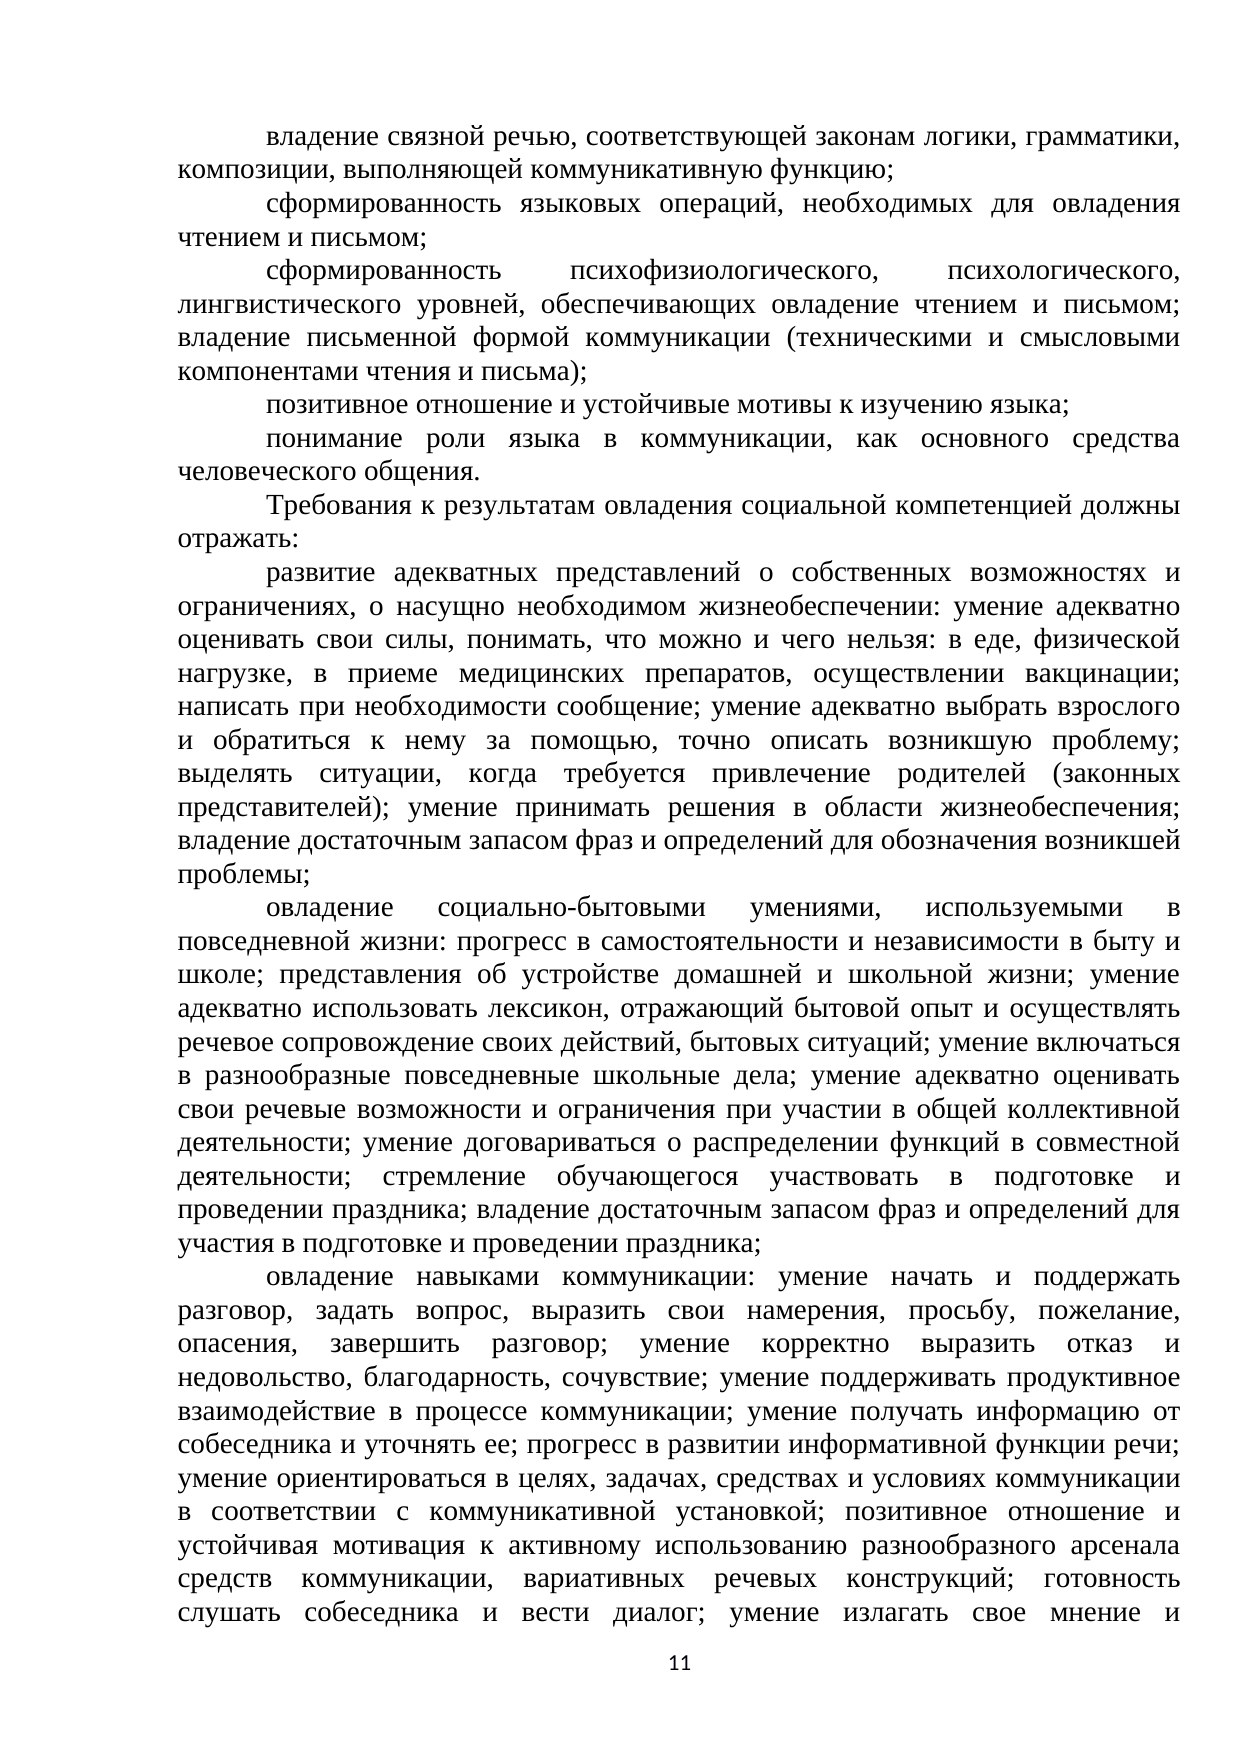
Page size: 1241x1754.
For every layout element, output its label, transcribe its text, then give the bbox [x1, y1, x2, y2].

text понимание роли языка в коммуникации, как основного средства человеческого общения. [177, 420, 1181, 487]
text сформированность психофизиологического, психологического, лингвистического уровней, обеспечивающих овладение чтением и письмом; владение письменной формой коммуникации (техническими и смысловыми компонентами чтения и письма); [177, 252, 1181, 386]
text овладение социально-бытовыми умениями, используемыми в повседневной жизни: прогресс в самостоятельности и независимости в быту и школе; представления об устройстве домашней и школьной жизни; умение адекватно использовать лексикон, отражающий бытовой опыт и осуществлять речевое сопровождение своих действий, бытовых ситуаций; умение включаться в разнообразные повседневные школьные дела; умение адекватно оценивать свои речевые возможности и ограничения при участии в общей коллективной деятельности; умение договариваться о распределении функций в совместной деятельности; стремление обучающегося участвовать в подготовке и проведении праздника; владение достаточным запасом фраз и определений для участия в подготовке и проведении праздника; [177, 889, 1181, 1258]
text сформированность языковых операций, необходимых для овладения чтением и письмом; [177, 185, 1181, 252]
text развитие адекватных представлений о собственных возможностях и ограничениях, о насущно необходимом жизнеобеспечении: умение адекватно оценивать свои силы, понимать, что можно и чего нельзя: в еде, физической нагрузке, в приеме медицинских препаратов, осуществлении вакцинации; написать при необходимости сообщение; умение адекватно выбрать взрослого и обратиться к нему за помощью, точно описать возникшую проблему; выделять ситуации, когда требуется привлечение родителей (законных представителей); умение принимать решения в области жизнеобеспечения; владение достаточным запасом фраз и определений для обозначения возникшей проблемы; [177, 554, 1181, 889]
text владение связной речью, соответствующей законам логики, грамматики, композиции, выполняющей коммуникативную функцию; [177, 118, 1181, 185]
text Требования к результатам овладения социальной компетенцией должны отражать: [177, 487, 1181, 554]
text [177, 1258, 1181, 1627]
text позитивное отношение и устойчивые мотивы к изучению языка; [177, 386, 1181, 420]
